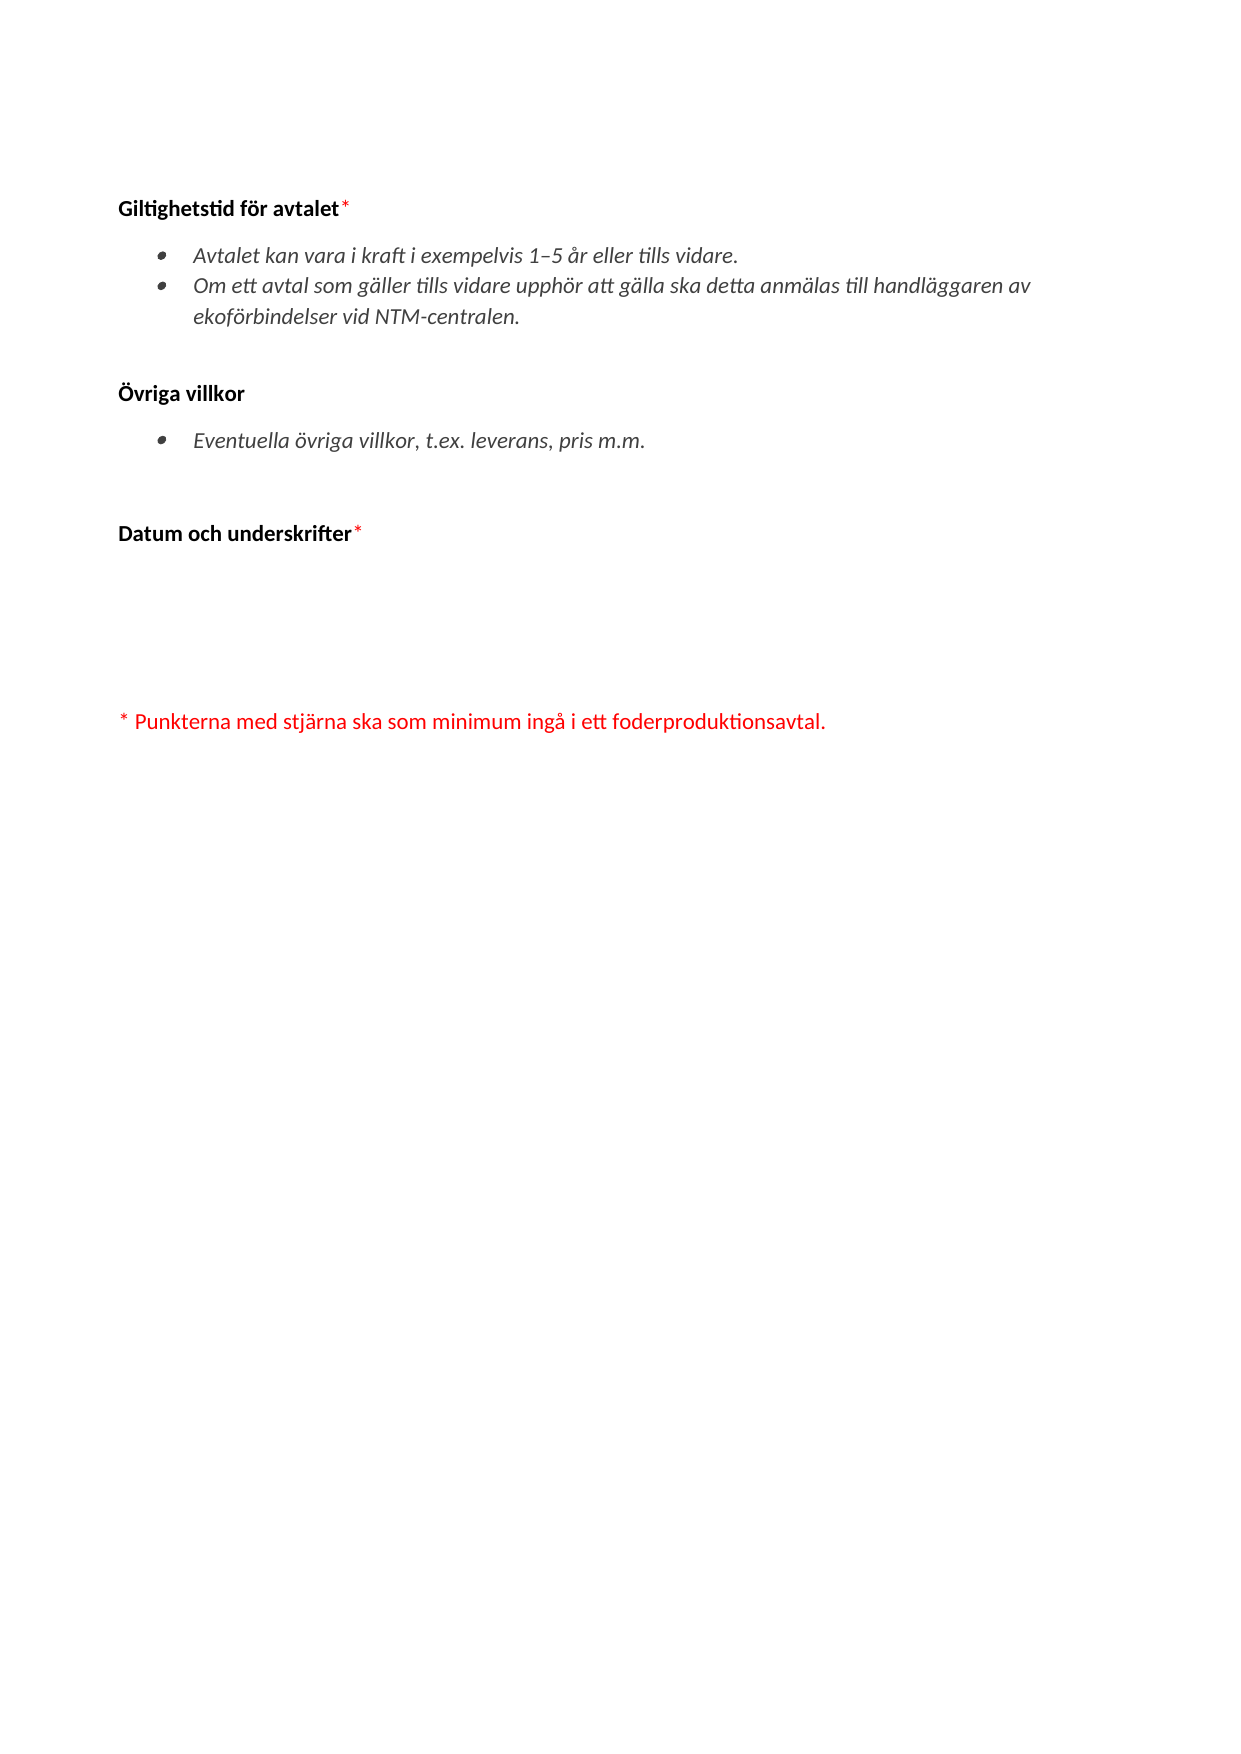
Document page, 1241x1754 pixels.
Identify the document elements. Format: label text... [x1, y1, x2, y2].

list Eventuella övriga villkor, t.ex. leverans, pris m.m. [156, 426, 1122, 454]
list Om ett avtal som gäller tills vidare upphör att gälla ska detta anmälas till handläggaren av ekoförbindelser vid NTM-centralen. [156, 272, 1122, 330]
text Giltighetstid för avtalet* [118, 194, 1122, 222]
list Avtalet kan vara i kraft i exempelvis 1–5 år eller tills vidare. [156, 241, 1122, 269]
text * Punkterna med stjärna ska som minimum ingå i ett foderproduktionsavtal. [118, 707, 1122, 735]
text Datum och underskrifter* [118, 519, 1122, 547]
text Övriga villkor [118, 379, 1122, 407]
